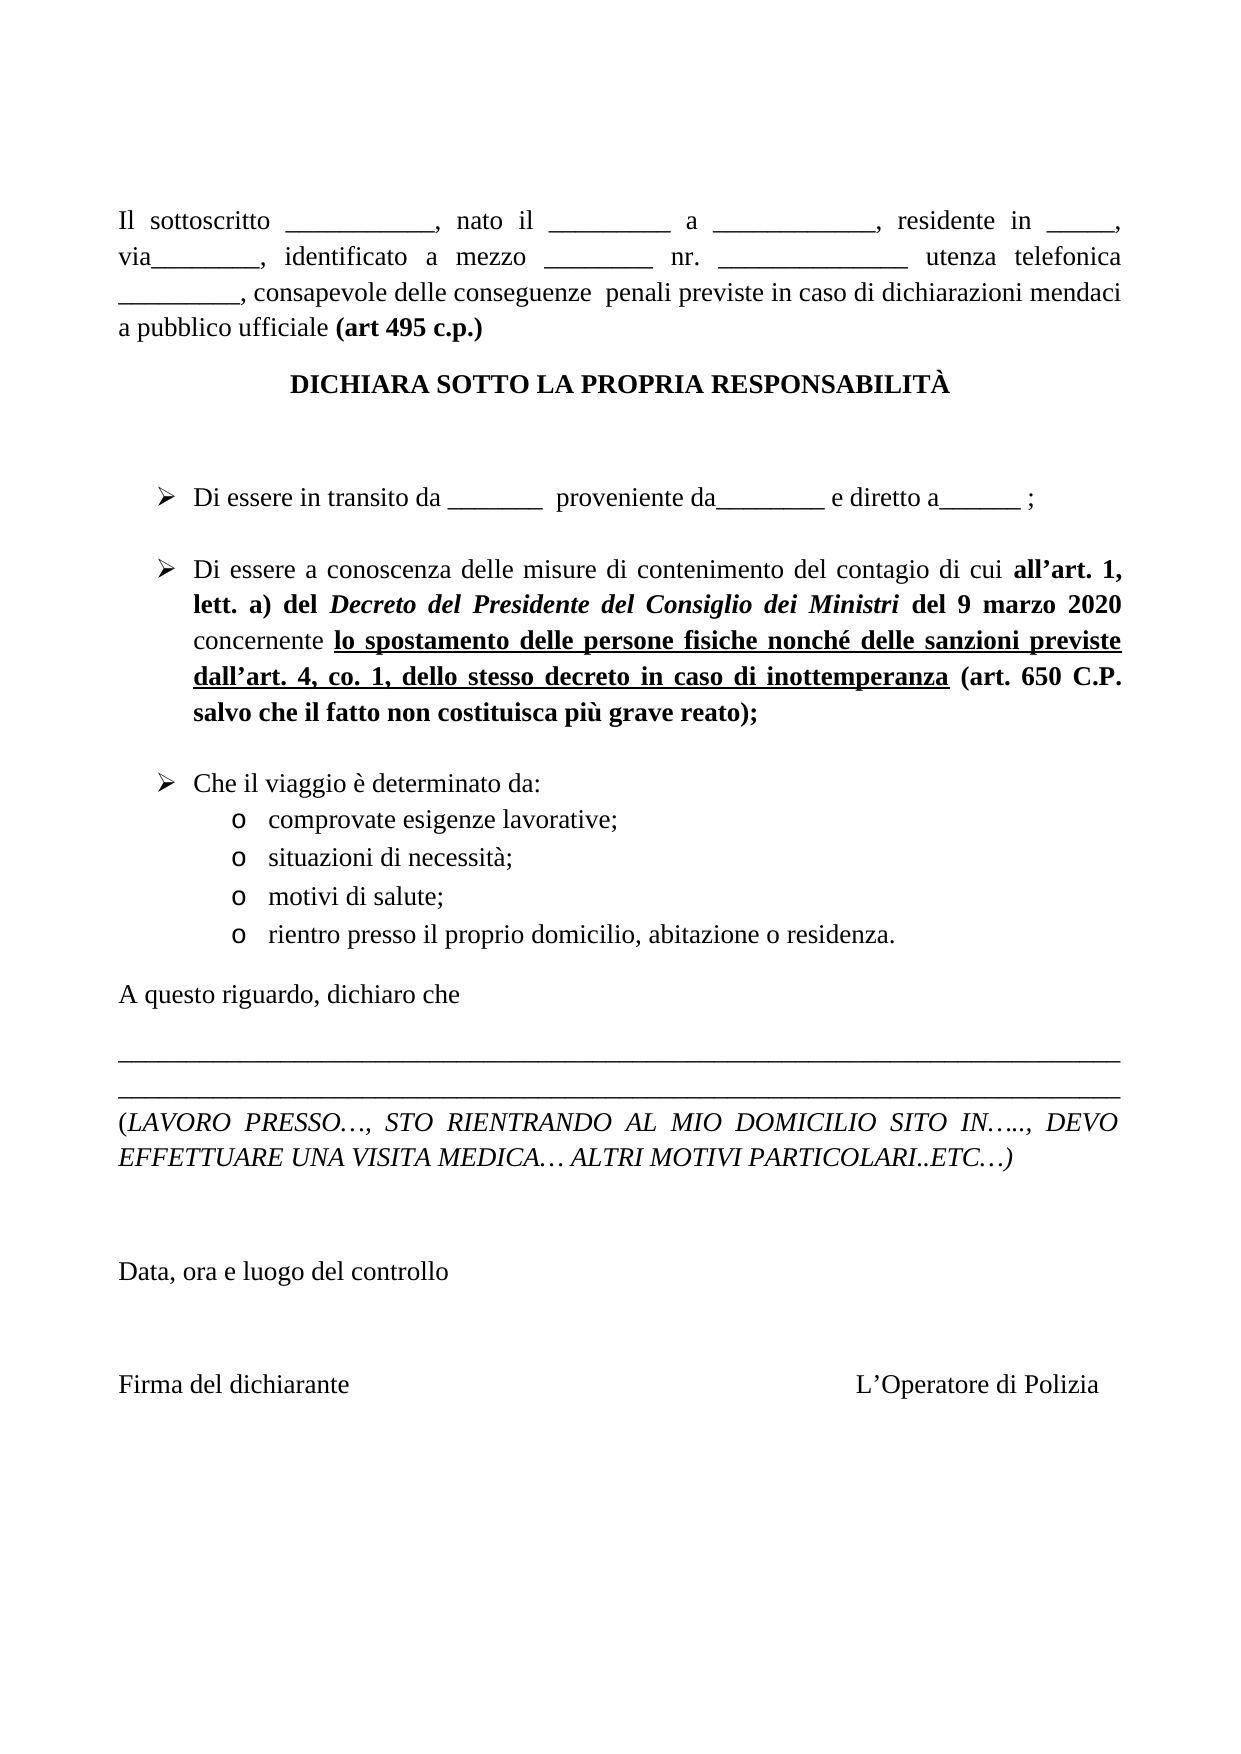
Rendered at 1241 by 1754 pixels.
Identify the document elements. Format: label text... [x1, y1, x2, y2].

list Di essere in transito da _______ proveniente da________ e diretto a______ ; [156, 481, 1122, 512]
list rientro presso il proprio domicilio, abitazione o residenza. [231, 918, 1122, 952]
text Data, ora e luogo del controllo [118, 1254, 1122, 1286]
list Di essere a conoscenza delle misure di contenimento del contagio di cui all’art. 1, lett. a) del Decreto del Presidente del Consiglio dei Ministri del 9 marzo 2020 concernente lo spostamento delle persone fisiche nonché delle sanzioni previste dall’art. 4, co. 1, dello stesso decreto in caso di inottemperanza (art. 650 C.P. salvo che il fatto non costituisca più grave reato); [156, 553, 1122, 727]
list situazioni di necessità; [231, 842, 1122, 875]
text ____________________________________________________________________________________________________________________________________________________ (LAVORO PRESSO…, STO RIENTRANDO AL MIO DOMICILIO SITO IN….., DEVO EFFETTUARE UNA VISITA MEDICA… ALTRI MOTIVI PARTICOLARI..ETC…) [118, 1034, 1122, 1173]
text DICHIARA SOTTO LA PROPRIA RESPONSABILITÀ [118, 368, 1122, 399]
list motivi di salute; [231, 880, 1122, 913]
list Che il viaggio è determinato da: [156, 767, 1122, 798]
text Il sottoscritto ___________, nato il _________ a ____________, residente in _____, via________, identificato a mezzo ________ nr. ______________ utenza telefonica _________, consapevole delle conseguenze penali previste in caso di dichiarazioni mendaci a pubblico ufficiale (art 495 c.p.) [118, 204, 1122, 342]
text A questo riguardo, dichiaro che [118, 978, 1122, 1009]
text Firma del dichiarante L’Operatore di Polizia [118, 1368, 1122, 1399]
list comprovate esigenze lavorative; [231, 803, 1122, 837]
